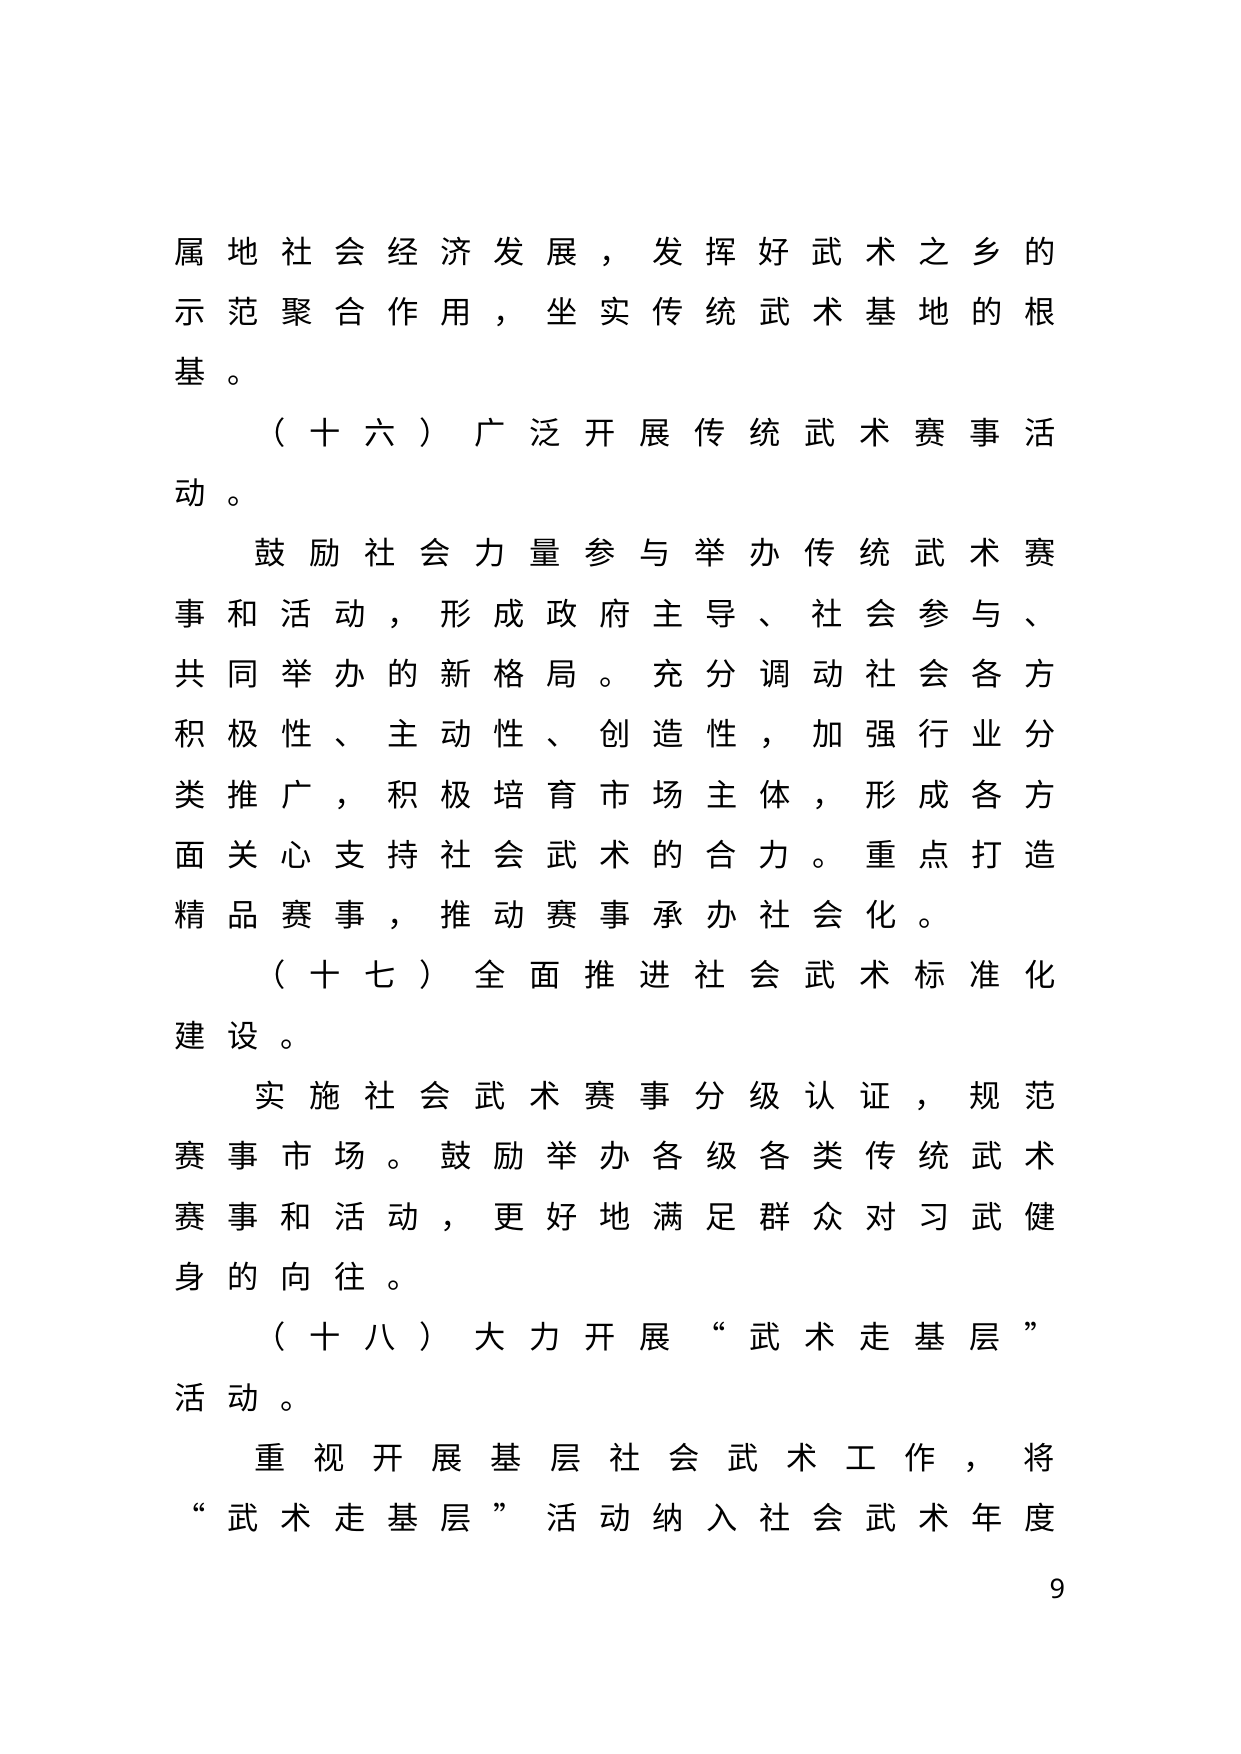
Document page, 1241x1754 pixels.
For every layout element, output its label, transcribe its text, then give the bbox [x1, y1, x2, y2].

text （十六）广泛开展传统武术赛事活动。 [174, 400, 1078, 521]
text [174, 219, 1078, 400]
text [174, 1426, 1078, 1546]
text （十七）全面推进社会武术标准化建设。 [174, 943, 1078, 1064]
text 鼓励社会力量参与举办传统武术赛事和活动，形成政府主导、社会参与、共同举办的新格局。充分调动社会各方积极性、主动性、创造性，加强行业分类推广，积极培育市场主体，形成各方面关心支持社会武术的合力。重点打造精品赛事，推动赛事承办社会化。 [174, 521, 1078, 943]
text 实施社会武术赛事分级认证，规范赛事市场。鼓励举办各级各类传统武术赛事和活动，更好地满足群众对习武健身的向往。 [174, 1064, 1078, 1305]
text （十八）大力开展“武术走基层”活动。 [174, 1305, 1078, 1426]
